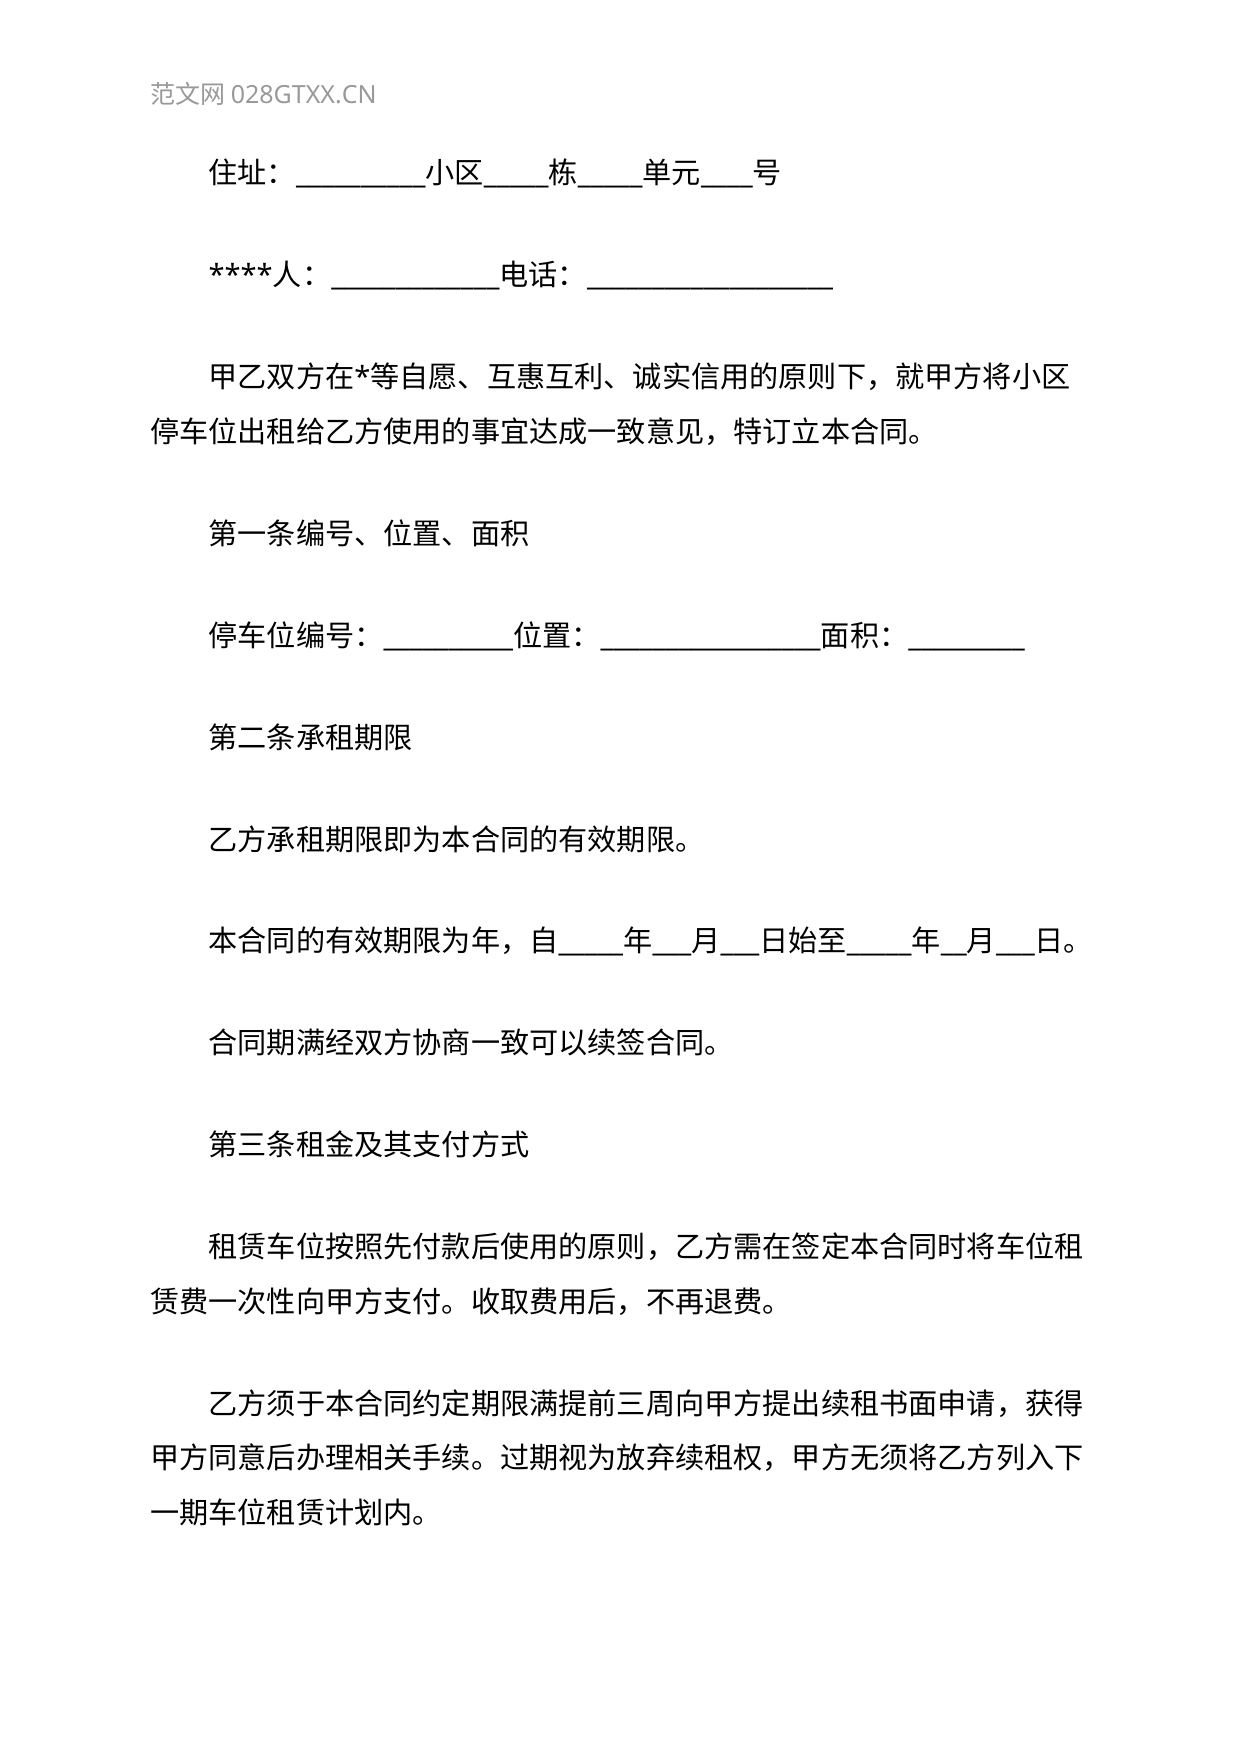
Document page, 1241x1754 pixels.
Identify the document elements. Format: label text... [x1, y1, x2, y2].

text 租赁车位按照先付款后使用的原则，乙方需在签定本合同时将车位租赁费一次性向甲方支付。收取费用后，不再退费。 [150, 1223, 1090, 1321]
text 乙方须于本合同约定期限满提前三周向甲方提出续租书面申请，获得甲方同意后办理相关手续。过期视为放弃续租权，甲方无须将乙方列入下一期车位租赁计划内。 [150, 1380, 1090, 1532]
text 乙方承租期限即为本合同的有效期限。 [150, 816, 1090, 858]
text 合同期满经双方协商一致可以续签合同。 [150, 1020, 1090, 1062]
text ****人：_____________电话：___________________ [150, 252, 1090, 294]
text 第一条编号、位置、面积 [150, 511, 1090, 553]
text 本合同的有效期限为年，自_____年___月___日始至_____年__月___日。 [150, 918, 1090, 960]
text 第三条租金及其支付方式 [150, 1122, 1090, 1164]
text 停车位编号：__________位置：_________________面积：_________ [150, 612, 1090, 655]
text 第二条承租期限 [150, 714, 1090, 757]
text 住址：__________小区_____栋_____单元____号 [150, 150, 1090, 192]
text 甲乙双方在*等自愿、互惠互利、诚实信用的原则下，就甲方将小区停车位出租给乙方使用的事宜达成一致意见，特订立本合同。 [150, 354, 1090, 451]
